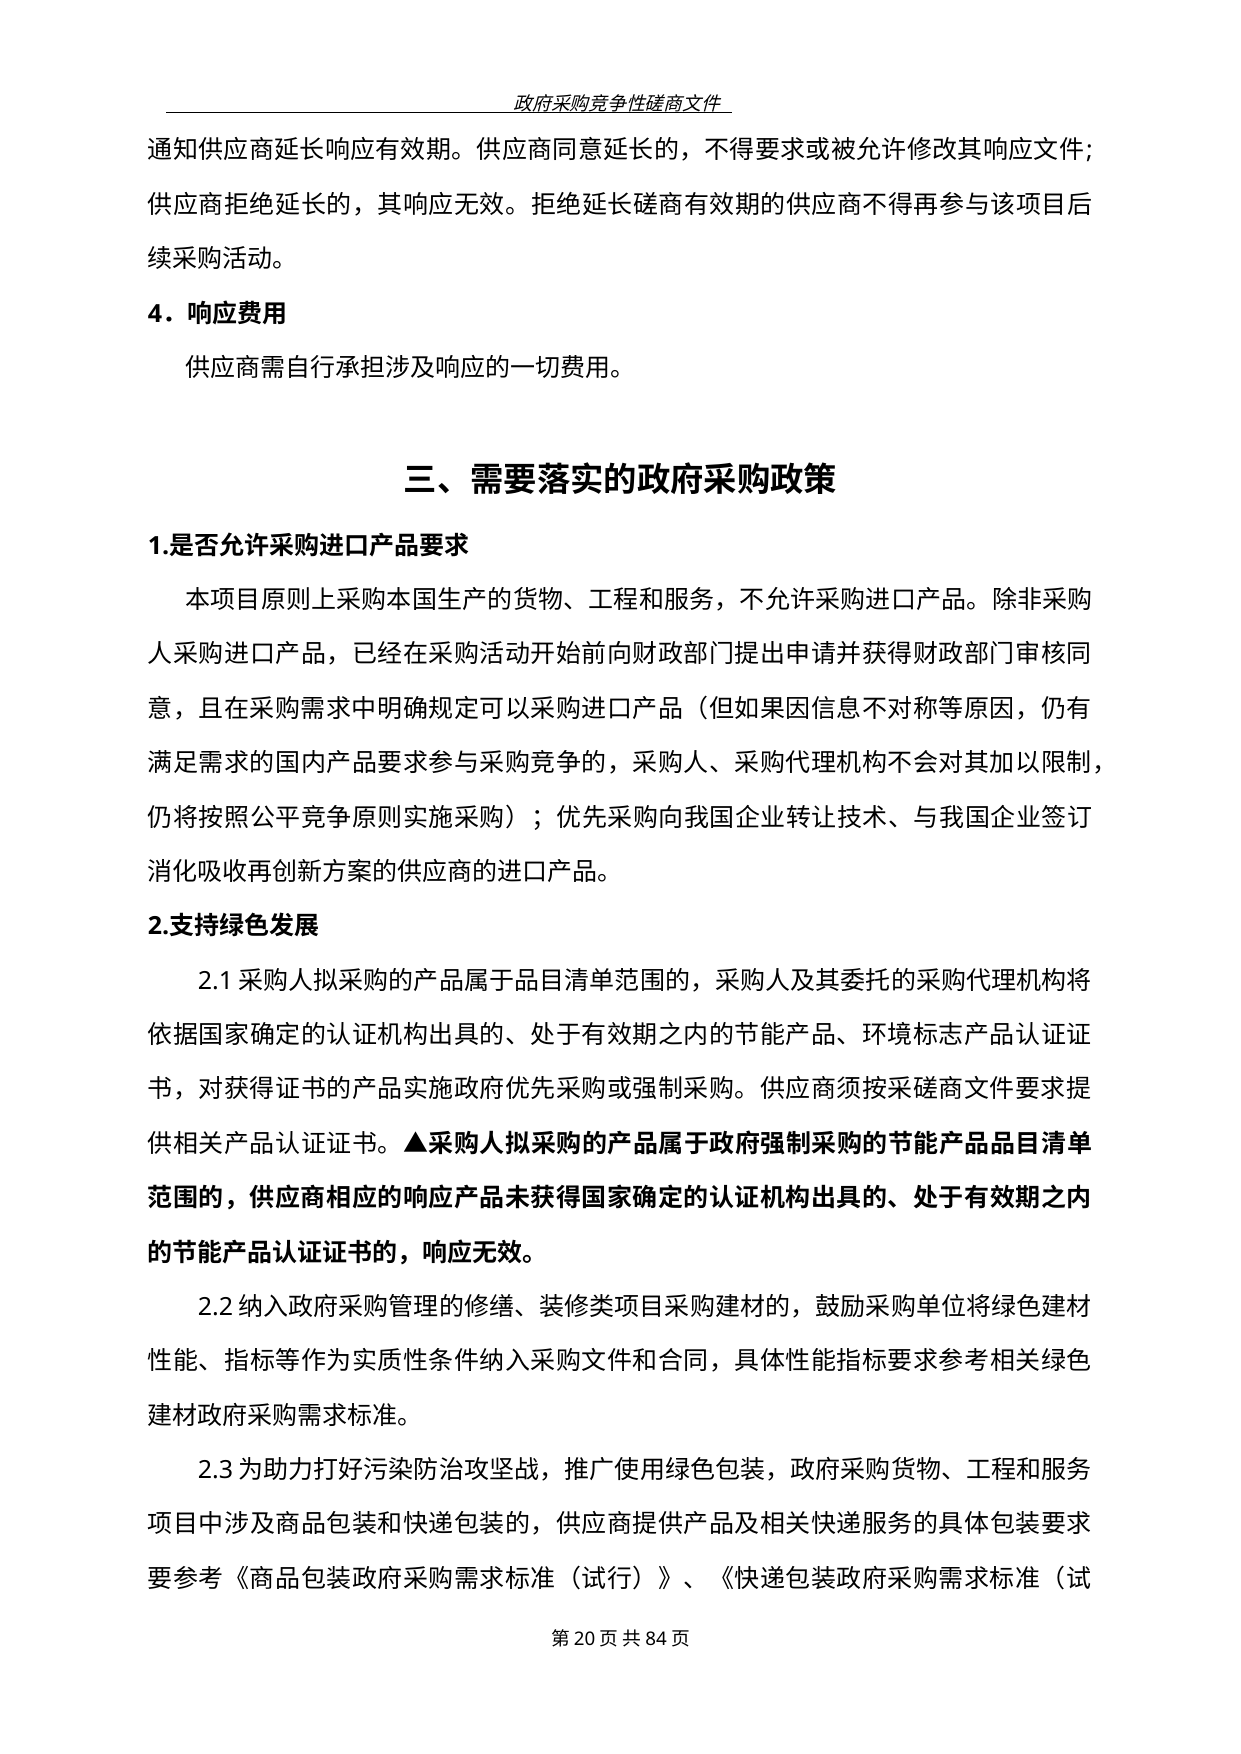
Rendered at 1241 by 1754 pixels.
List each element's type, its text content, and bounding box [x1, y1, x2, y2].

text 供应商需自行承担涉及响应的一切费用。 [148, 347, 1092, 384]
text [148, 1449, 1092, 1594]
text 4．响应费用 [148, 293, 1092, 329]
text 1.是否允许采购进口产品要求 [148, 525, 1092, 561]
text 2.1采购人拟采购的产品属于品目清单范围的，采购人及其委托的采购代理机构将依据国家确定的认证机构出具的、处于有效期之内的节能产品、环境标志产品认证证书，对获得证书的产品实施政府优先采购或强制采购。供应商须按采磋商文件要求提供相关产品认证证书。▲采购人拟采购的产品属于政府强制采购的节能产品品目清单范围的，供应商相应的响应产品未获得国家确定的认证机构出具的、处于有效期之内的节能产品认证证书的，响应无效。 [148, 960, 1092, 1268]
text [148, 130, 1092, 275]
text 2.2纳入政府采购管理的修缮、装修类项目采购建材的，鼓励采购单位将绿色建材性能、指标等作为实质性条件纳入采购文件和合同，具体性能指标要求参考相关绿色建材政府采购需求标准。 [148, 1286, 1092, 1431]
text 本项目原则上采购本国生产的货物、工程和服务，不允许采购进口产品。除非采购人采购进口产品，已经在采购活动开始前向财政部门提出申请并获得财政部门审核同意，且在采购需求中明确规定可以采购进口产品（但如果因信息不对称等原因，仍有满足需求的国内产品要求参与采购竞争的，采购人、采购代理机构不会对其加以限制，仍将按照公平竞争原则实施采购）；优先采购向我国企业转让技术、与我国企业签订消化吸收再创新方案的供应商的进口产品。 [148, 579, 1092, 888]
text 三、需要落实的政府采购政策 [148, 453, 1092, 501]
text 2.支持绿色发展 [148, 906, 1092, 942]
